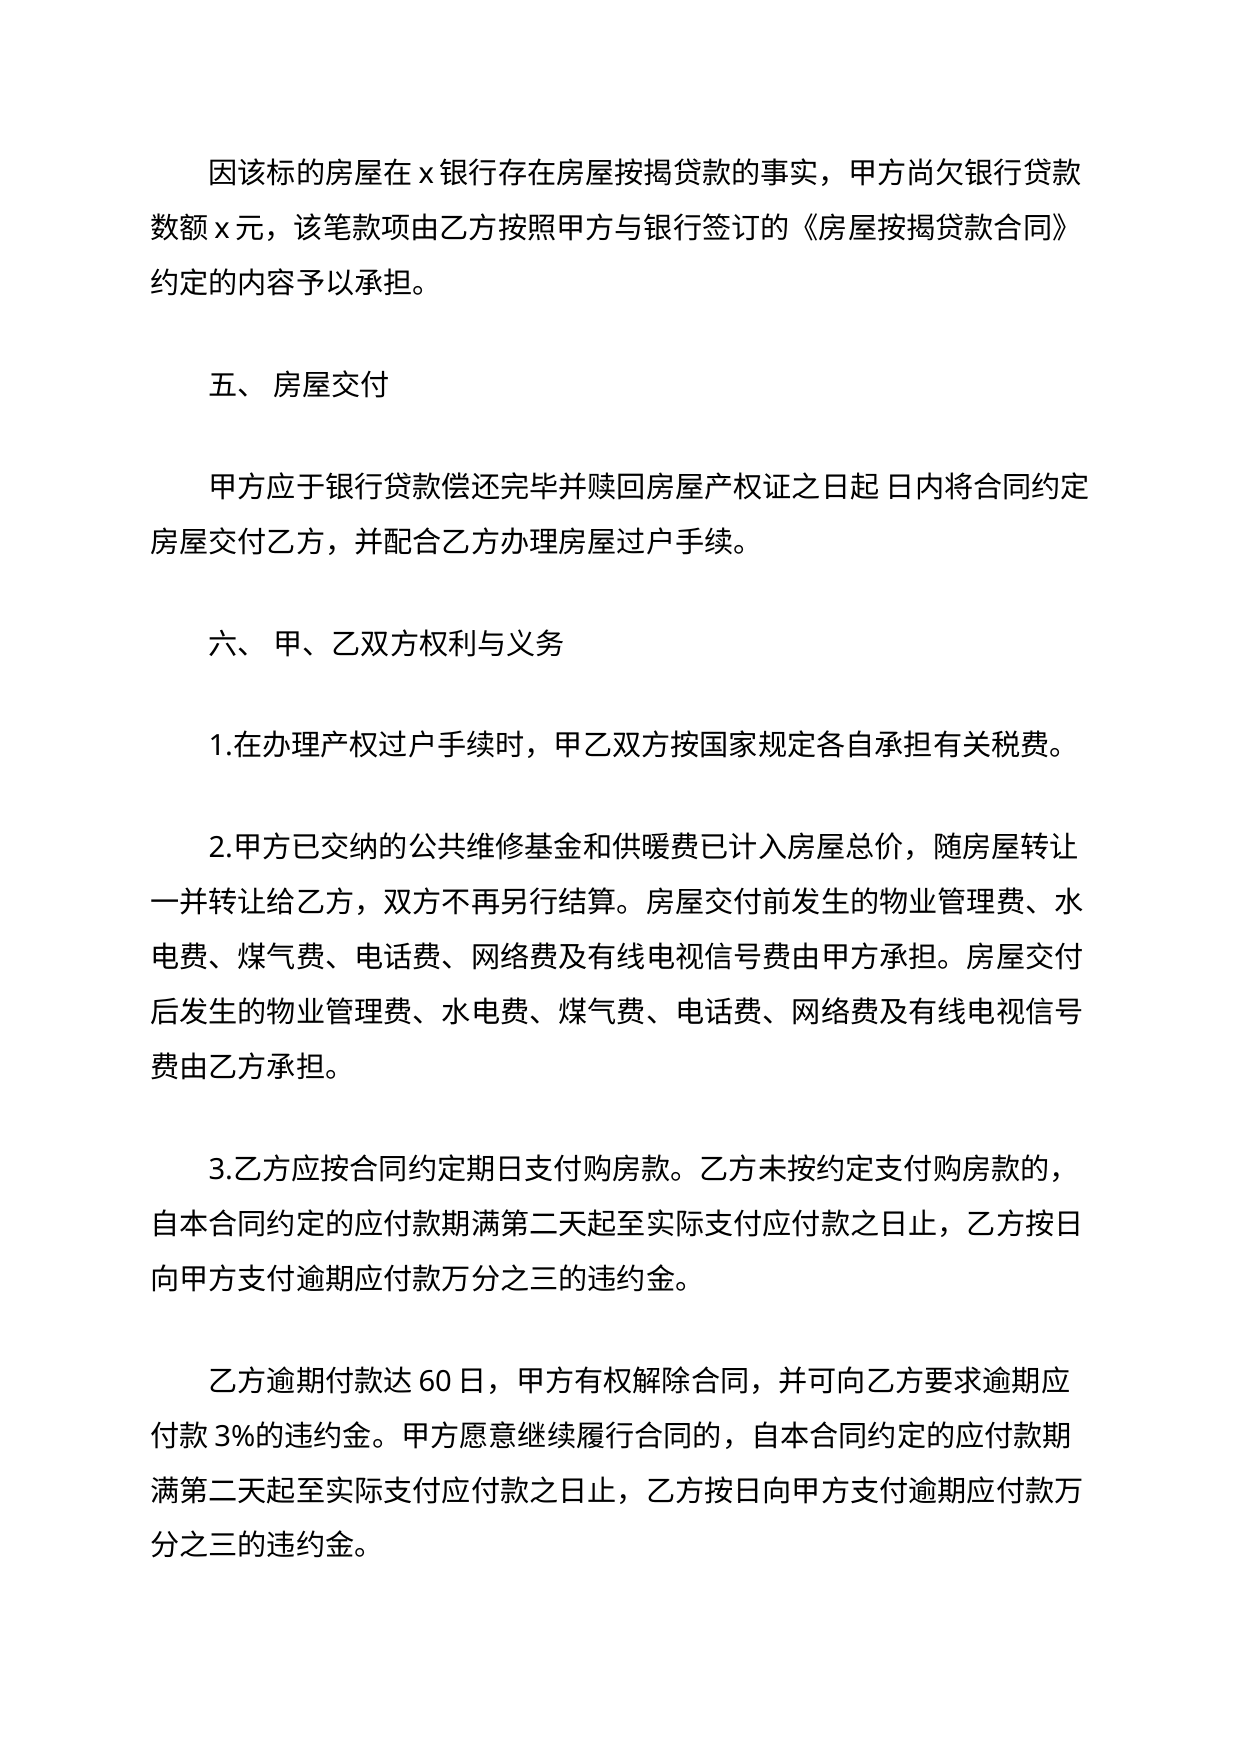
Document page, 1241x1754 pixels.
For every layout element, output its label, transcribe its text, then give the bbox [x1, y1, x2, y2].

text 六、 甲、乙双方权利与义务 [150, 620, 1090, 662]
text 因该标的房屋在x银行存在房屋按揭贷款的事实，甲方尚欠银行贷款数额x元，该笔款项由乙方按照甲方与银行签订的《房屋按揭贷款合同》约定的内容予以承担。 [150, 150, 1090, 302]
text 2.甲方已交纳的公共维修基金和供暖费已计入房屋总价，随房屋转让一并转让给乙方，双方不再另行结算。房屋交付前发生的物业管理费、水电费、煤气费、电话费、网络费及有线电视信号费由甲方承担。房屋交付后发生的物业管理费、水电费、煤气费、电话费、网络费及有线电视信号费由乙方承担。 [150, 824, 1090, 1086]
text 甲方应于银行贷款偿还完毕并赎回房屋产权证之日起 日内将合同约定房屋交付乙方，并配合乙方办理房屋过户手续。 [150, 463, 1090, 561]
text 乙方逾期付款达60日，甲方有权解除合同，并可向乙方要求逾期应付款3%的违约金。甲方愿意继续履行合同的，自本合同约定的应付款期满第二天起至实际支付应付款之日止，乙方按日向甲方支付逾期应付款万分之三的违约金。 [150, 1357, 1090, 1564]
text 3.乙方应按合同约定期日支付购房款。乙方未按约定支付购房款的，自本合同约定的应付款期满第二天起至实际支付应付款之日止，乙方按日向甲方支付逾期应付款万分之三的违约金。 [150, 1145, 1090, 1298]
text 1.在办理产权过户手续时，甲乙双方按国家规定各自承担有关税费。 [150, 722, 1090, 764]
text 五、 房屋交付 [150, 362, 1090, 404]
